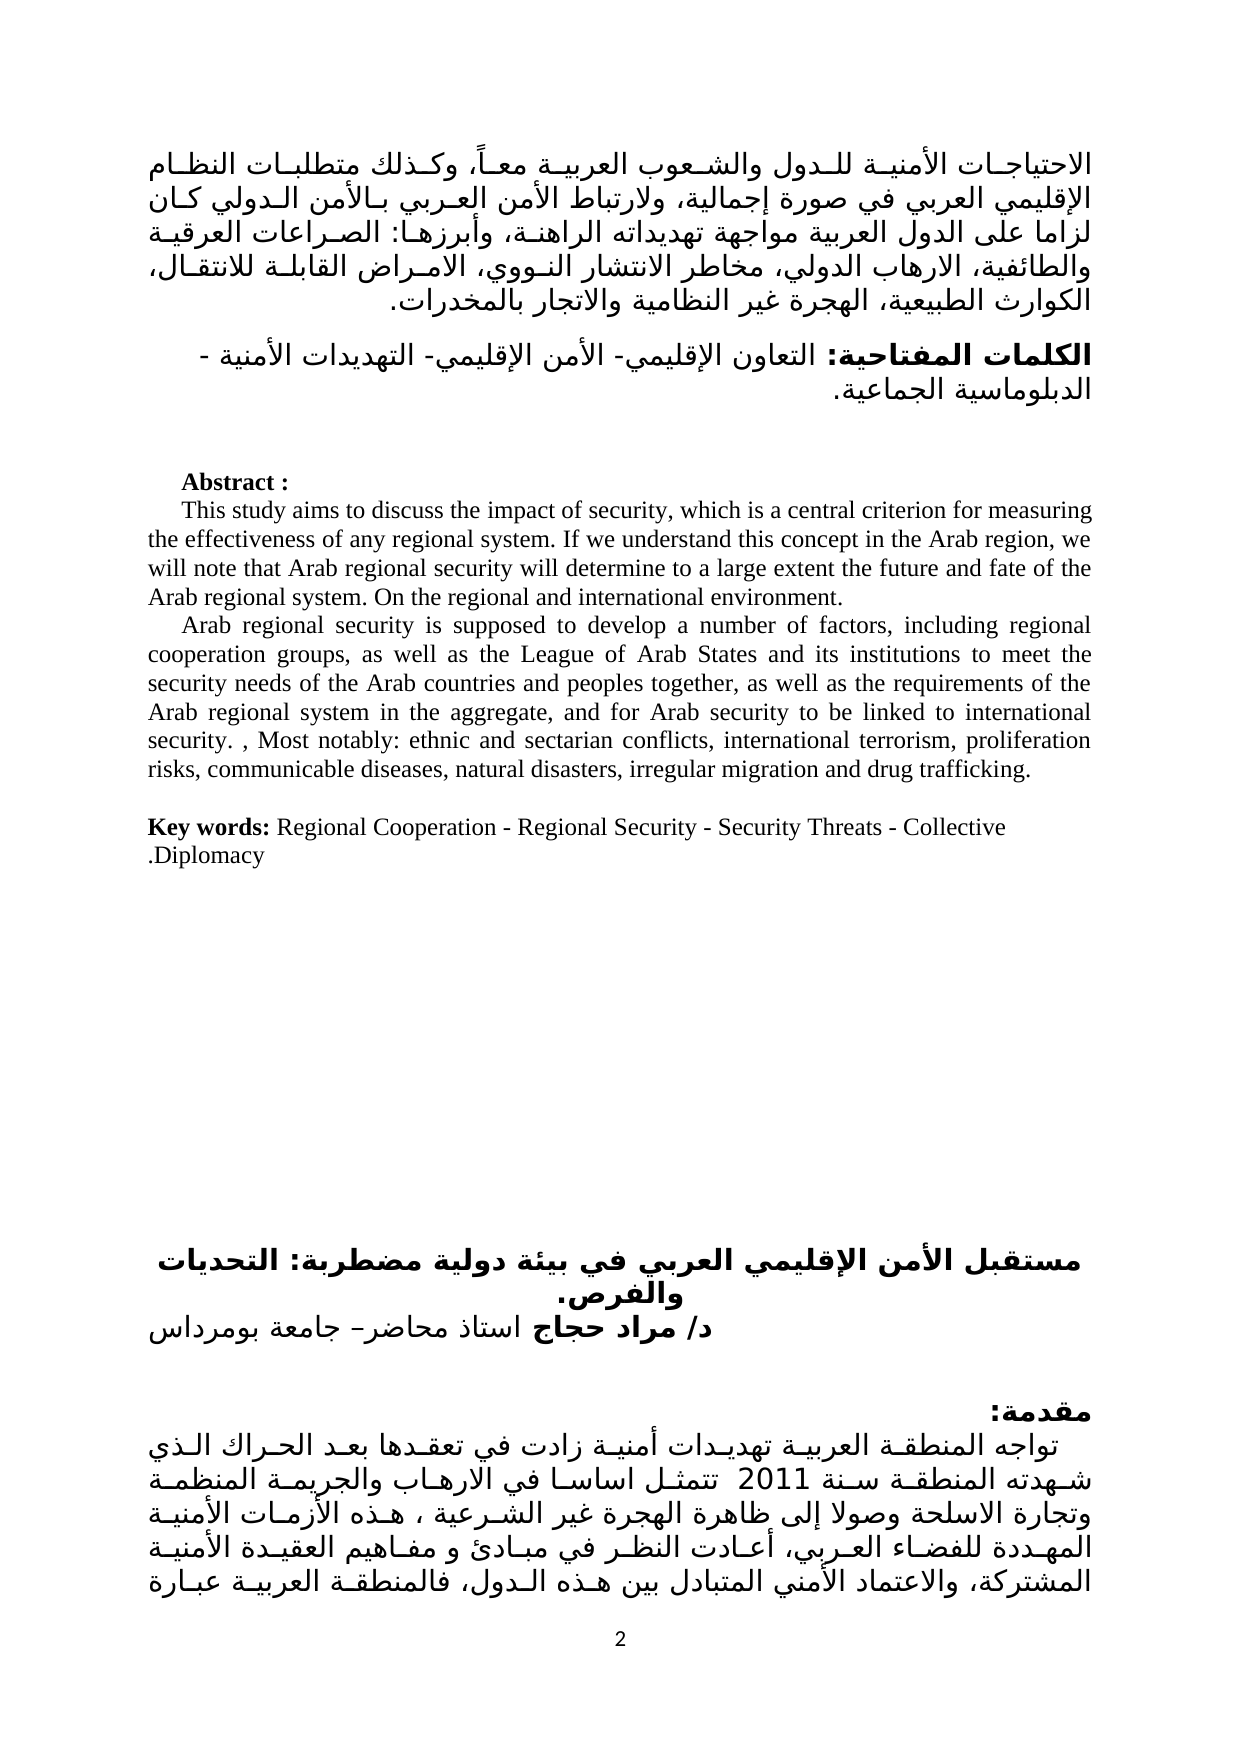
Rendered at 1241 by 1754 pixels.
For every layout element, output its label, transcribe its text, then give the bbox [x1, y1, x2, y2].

text مقدمة: [148, 1394, 1093, 1428]
text Key words: Regional Cooperation - Regional Security - Security Threats - Collective Diplomacy. [148, 812, 1093, 869]
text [148, 1428, 1093, 1598]
text د/ مراد حجاج استاذ محاضر– جامعة بومرداس [148, 1311, 1093, 1345]
text مستقبل الأمن الإقليمي العربي في بيئة دولية مضطربة: التحديات والفرص. [148, 1243, 1093, 1311]
text Abstract : [148, 467, 1093, 495]
text الكلمات المفتاحية: التعاون الإقليمي- الأمن الإقليمي- التهديدات الأمنية - الدبلوماسية الجماعية. [148, 338, 1093, 406]
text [148, 148, 1093, 317]
text Arab regional security is supposed to develop a number of factors, including regional cooperation groups, as well as the League of Arab States and its institutions to meet the security needs of the Arab countries and peoples together, as well as the requirements of the Arab regional system in the aggregate, and for Arab security to be linked to international security. , Most notably: ethnic and sectarian conflicts, international terrorism, proliferation risks, communicable diseases, natural disasters, irregular migration and drug trafficking. [148, 610, 1093, 783]
text This study aims to discuss the impact of security, which is a central criterion for measuring the effectiveness of any regional system. If we understand this concept in the Arab region, we will note that Arab regional security will determine to a large extent the future and fate of the Arab regional system. On the regional and international environment. [148, 495, 1093, 610]
